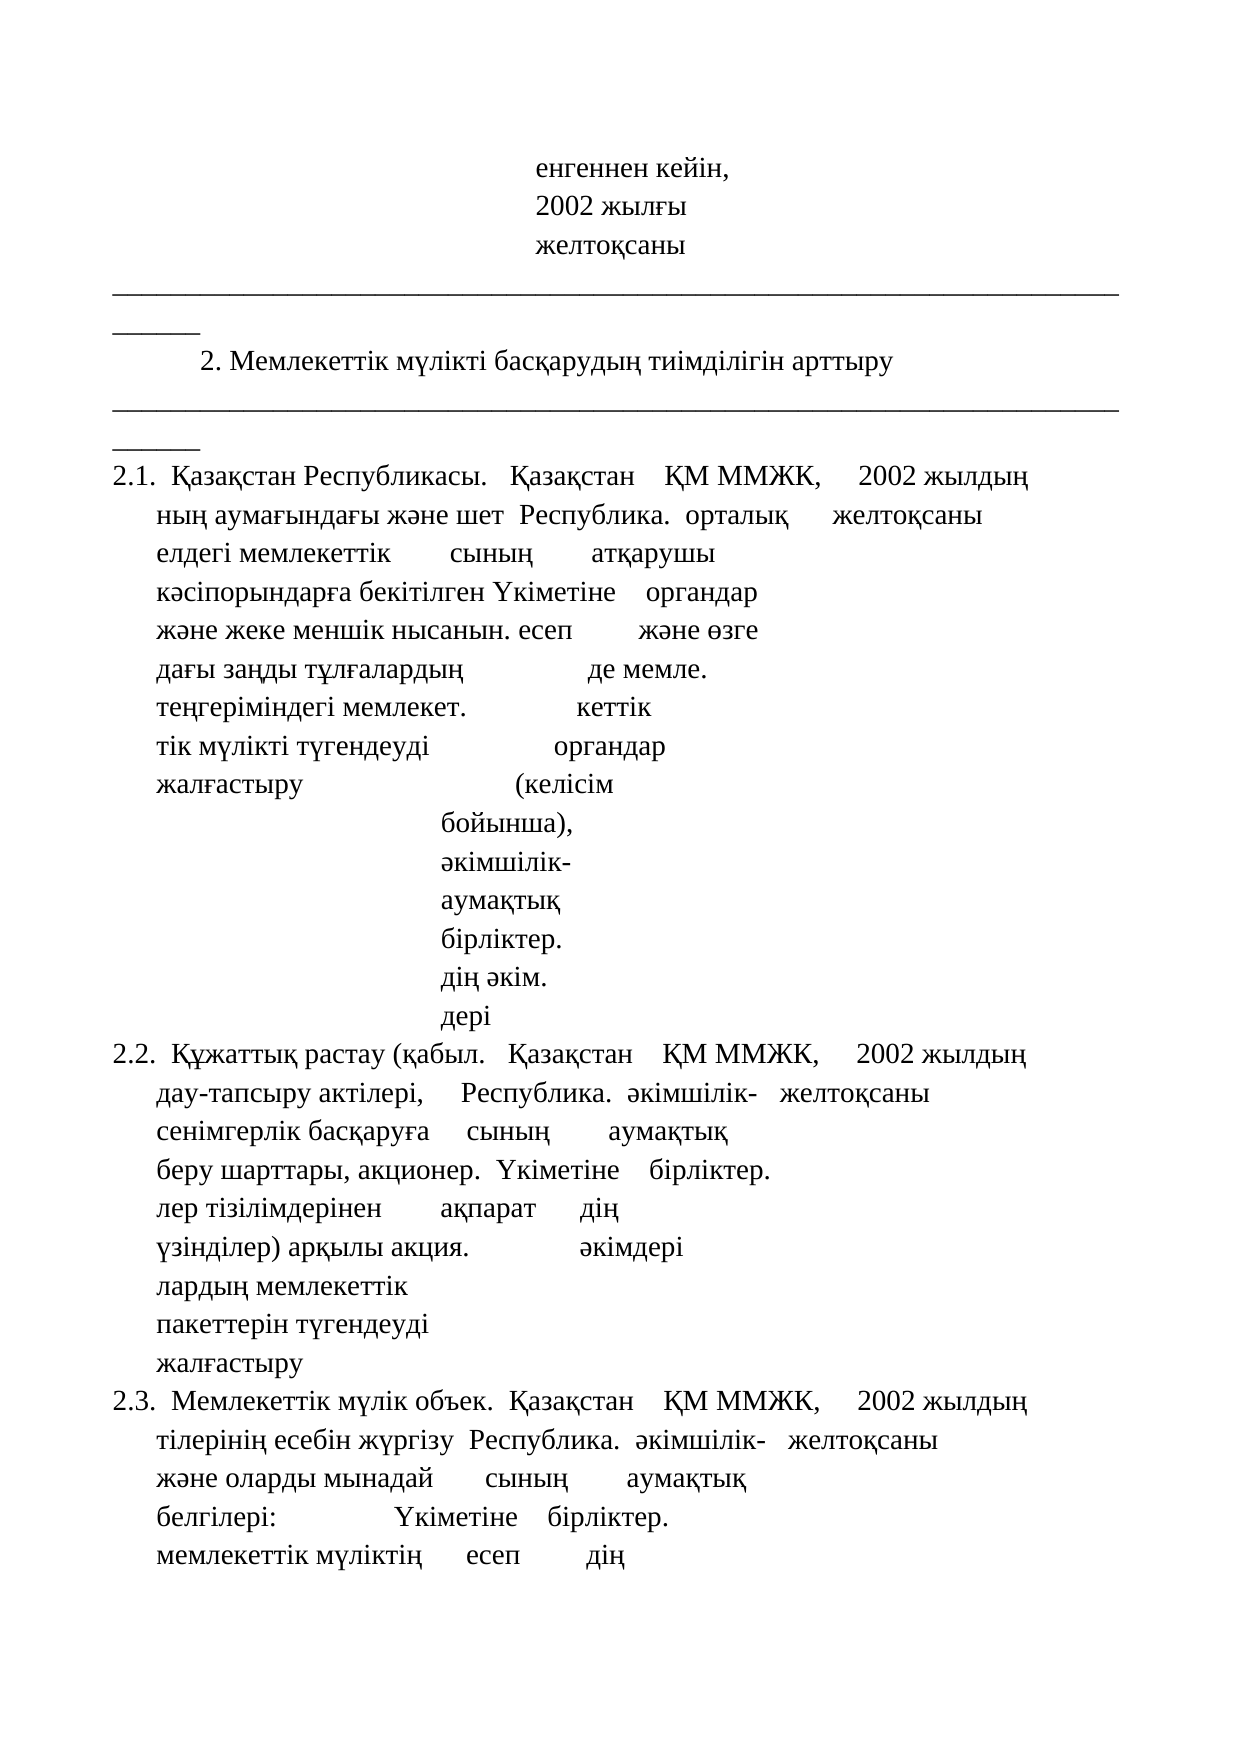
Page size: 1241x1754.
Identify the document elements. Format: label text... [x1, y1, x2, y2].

text 2.1. Қазақстан Республикасы. Қазақстан ҚМ ММЖК, 2002 жылдың [112, 458, 1128, 492]
text 2.3. Мемлекеттiк мүлiк объек. Қазақстан ҚМ ММЖК, 2002 жылдың [112, 1383, 1128, 1417]
text кәсiпорындарға бекiтiлген Yкiметiне органдар [112, 574, 1128, 607]
text үзiндiлер) арқылы акция. әкiмдерi [112, 1229, 1128, 1263]
text аумақтық [112, 882, 1128, 916]
text жалғастыру [112, 1345, 1128, 1378]
text және жеке меншiк нысанын. есеп және өзге [112, 612, 1128, 646]
text белгiлерi: Yкiметiне бiрлiктер. [112, 1499, 1128, 1532]
text елдегi мемлекеттiк сының атқарушы [112, 535, 1128, 569]
text бiрлiктер. [112, 921, 1128, 954]
text дiң әкiм. [112, 959, 1128, 993]
text желтоқсаны [112, 227, 1128, 261]
text ___________________________________________________________________________ [112, 266, 1128, 338]
text 2002 жылғы [112, 188, 1128, 222]
text сенiмгерлiк басқаруға сының аумақтық [112, 1113, 1128, 1147]
text ның аумағындағы және шет Республика. орталық желтоқсаны [112, 497, 1128, 530]
text бойынша), [112, 805, 1128, 839]
text тiк мүлiктi түгендеудi органдар [112, 728, 1128, 762]
text әкiмшiлiк- [112, 844, 1128, 877]
text мемлекеттiк мүлiктiң есеп дің [112, 1537, 1128, 1571]
text 2.2. Құжаттық растау (қабыл. Қазақстан ҚМ ММЖК, 2002 жылдың [112, 1036, 1128, 1070]
text ___________________________________________________________________________ [112, 381, 1128, 453]
text дау-тапсыру актiлерi, Республика. әкiмшiлiк- желтоқсаны [112, 1075, 1128, 1108]
text 2. Мемлекеттiк мүлiктi басқарудың тиiмдiлiгiн арттыру [112, 343, 1128, 376]
text енгеннен кейiн, [112, 150, 1128, 183]
text лер тiзiлiмдерiнен ақпарат дің [112, 1191, 1128, 1224]
text теңгерiмiндегi мемлекет. кеттiк [112, 689, 1128, 723]
text беру шарттары, акционер. Үкіметіне бiрлiктер. [112, 1152, 1128, 1186]
text және оларды мынадай сының аумақтық [112, 1460, 1128, 1494]
text лардың мемлекеттiк [112, 1268, 1128, 1301]
text дерi [112, 998, 1128, 1031]
text тiлерiнiң есебiн жүргiзу Республика. әкiмшiлiк- желтоқсаны [112, 1422, 1128, 1455]
text жалғастыру (келiсiм [112, 767, 1128, 800]
text дағы заңды тұлғалардың де мемле. [112, 651, 1128, 684]
text пакеттерiн түгендеуді [112, 1306, 1128, 1340]
